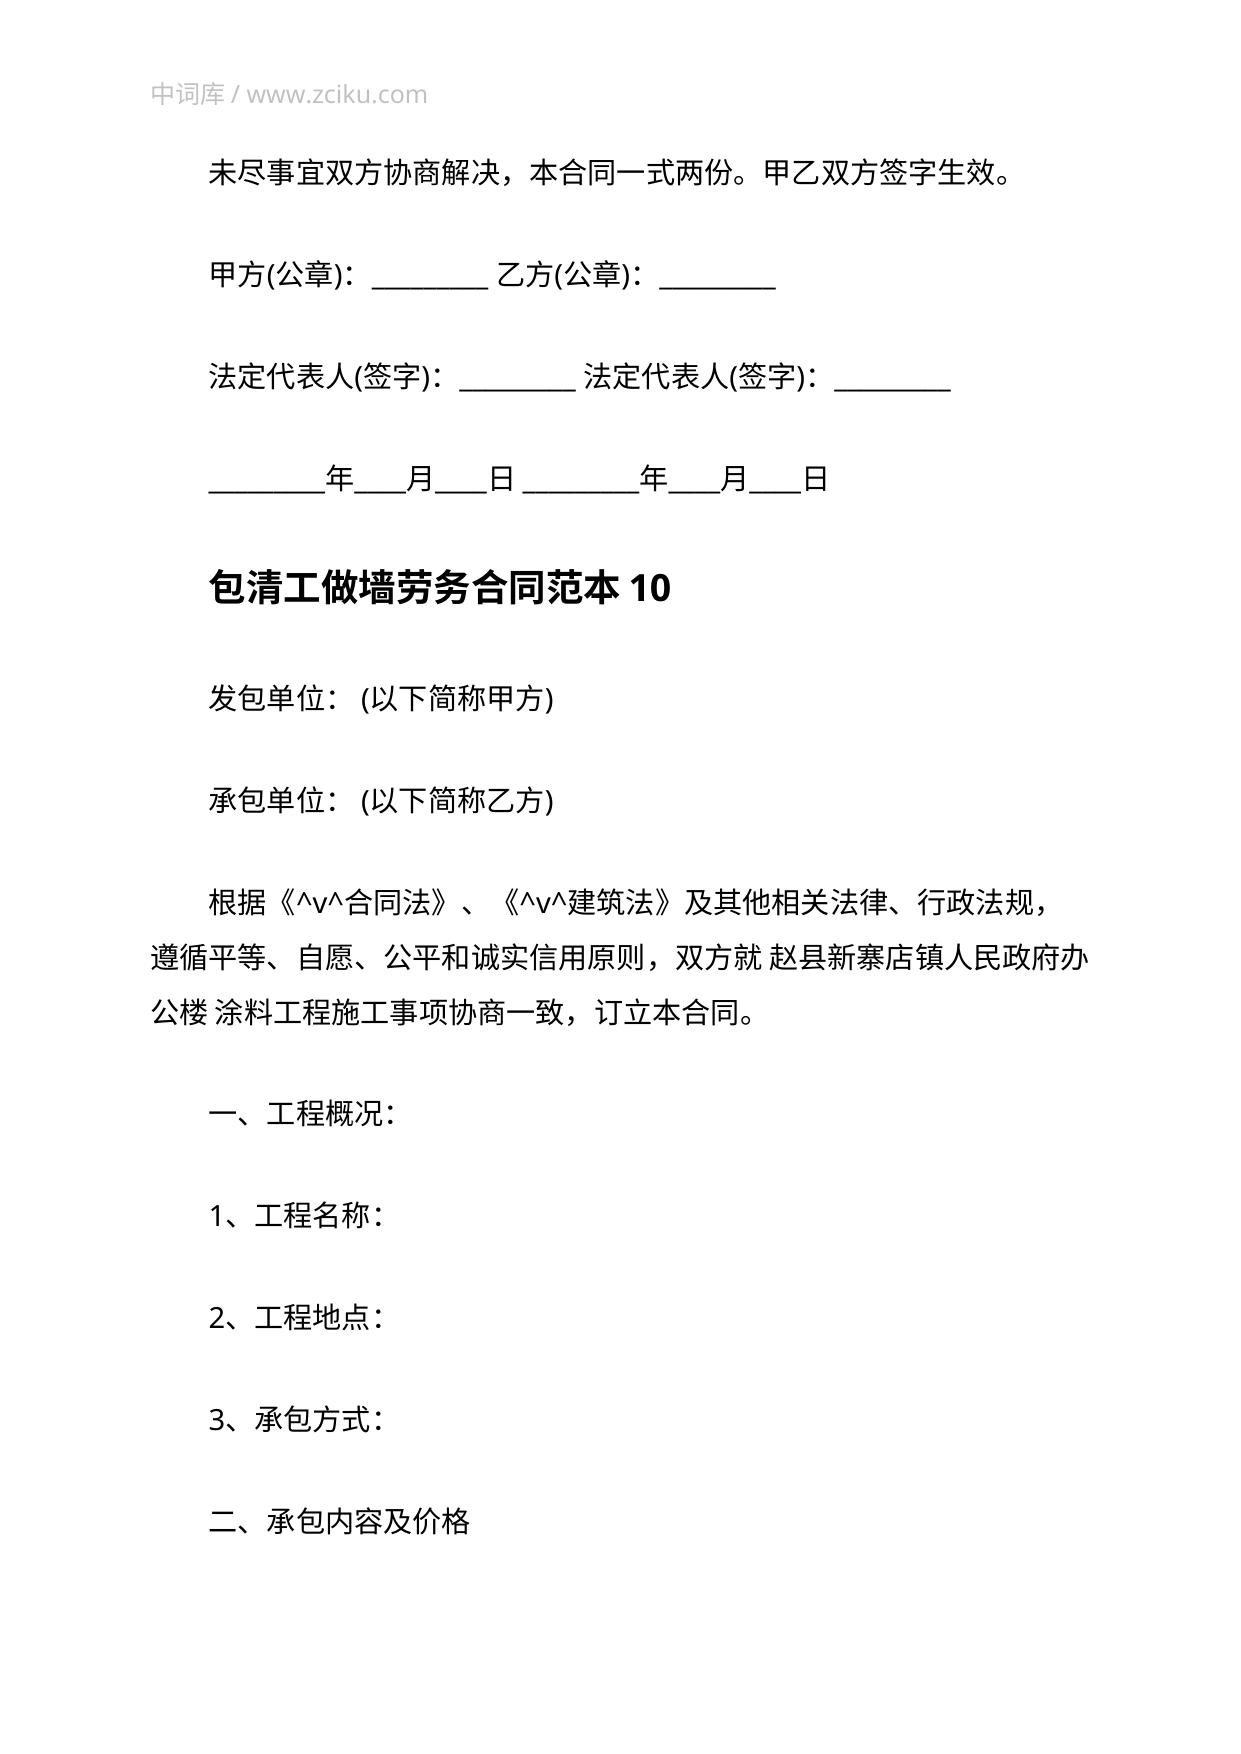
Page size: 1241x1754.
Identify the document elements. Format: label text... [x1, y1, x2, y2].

text 发包单位： (以下简称甲方) [150, 675, 1090, 718]
text 承包单位： (以下简称乙方) [150, 777, 1090, 820]
text 二、承包内容及价格 [150, 1499, 1090, 1541]
text 包清工做墙劳务合同范本10 [150, 558, 1090, 612]
text 根据《^v^合同法》、《^v^建筑法》及其他相关法律、行政法规，遵循平等、自愿、公平和诚实信用原则，双方就 赵县新寨店镇人民政府办公楼 涂料工程施工事项协商一致，订立本合同。 [150, 879, 1090, 1031]
text 1、工程名称： [150, 1193, 1090, 1235]
text 一、工程概况： [150, 1091, 1090, 1133]
text 2、工程地点： [150, 1295, 1090, 1337]
text 法定代表人(签字)：_________ 法定代表人(签字)：_________ [150, 354, 1090, 396]
text 未尽事宜双方协商解决，本合同一式两份。甲乙双方签字生效。 [150, 150, 1090, 192]
text _________年____月____日 _________年____月____日 [150, 456, 1090, 498]
text 3、承包方式： [150, 1397, 1090, 1439]
text 甲方(公章)：_________ 乙方(公章)：_________ [150, 252, 1090, 294]
